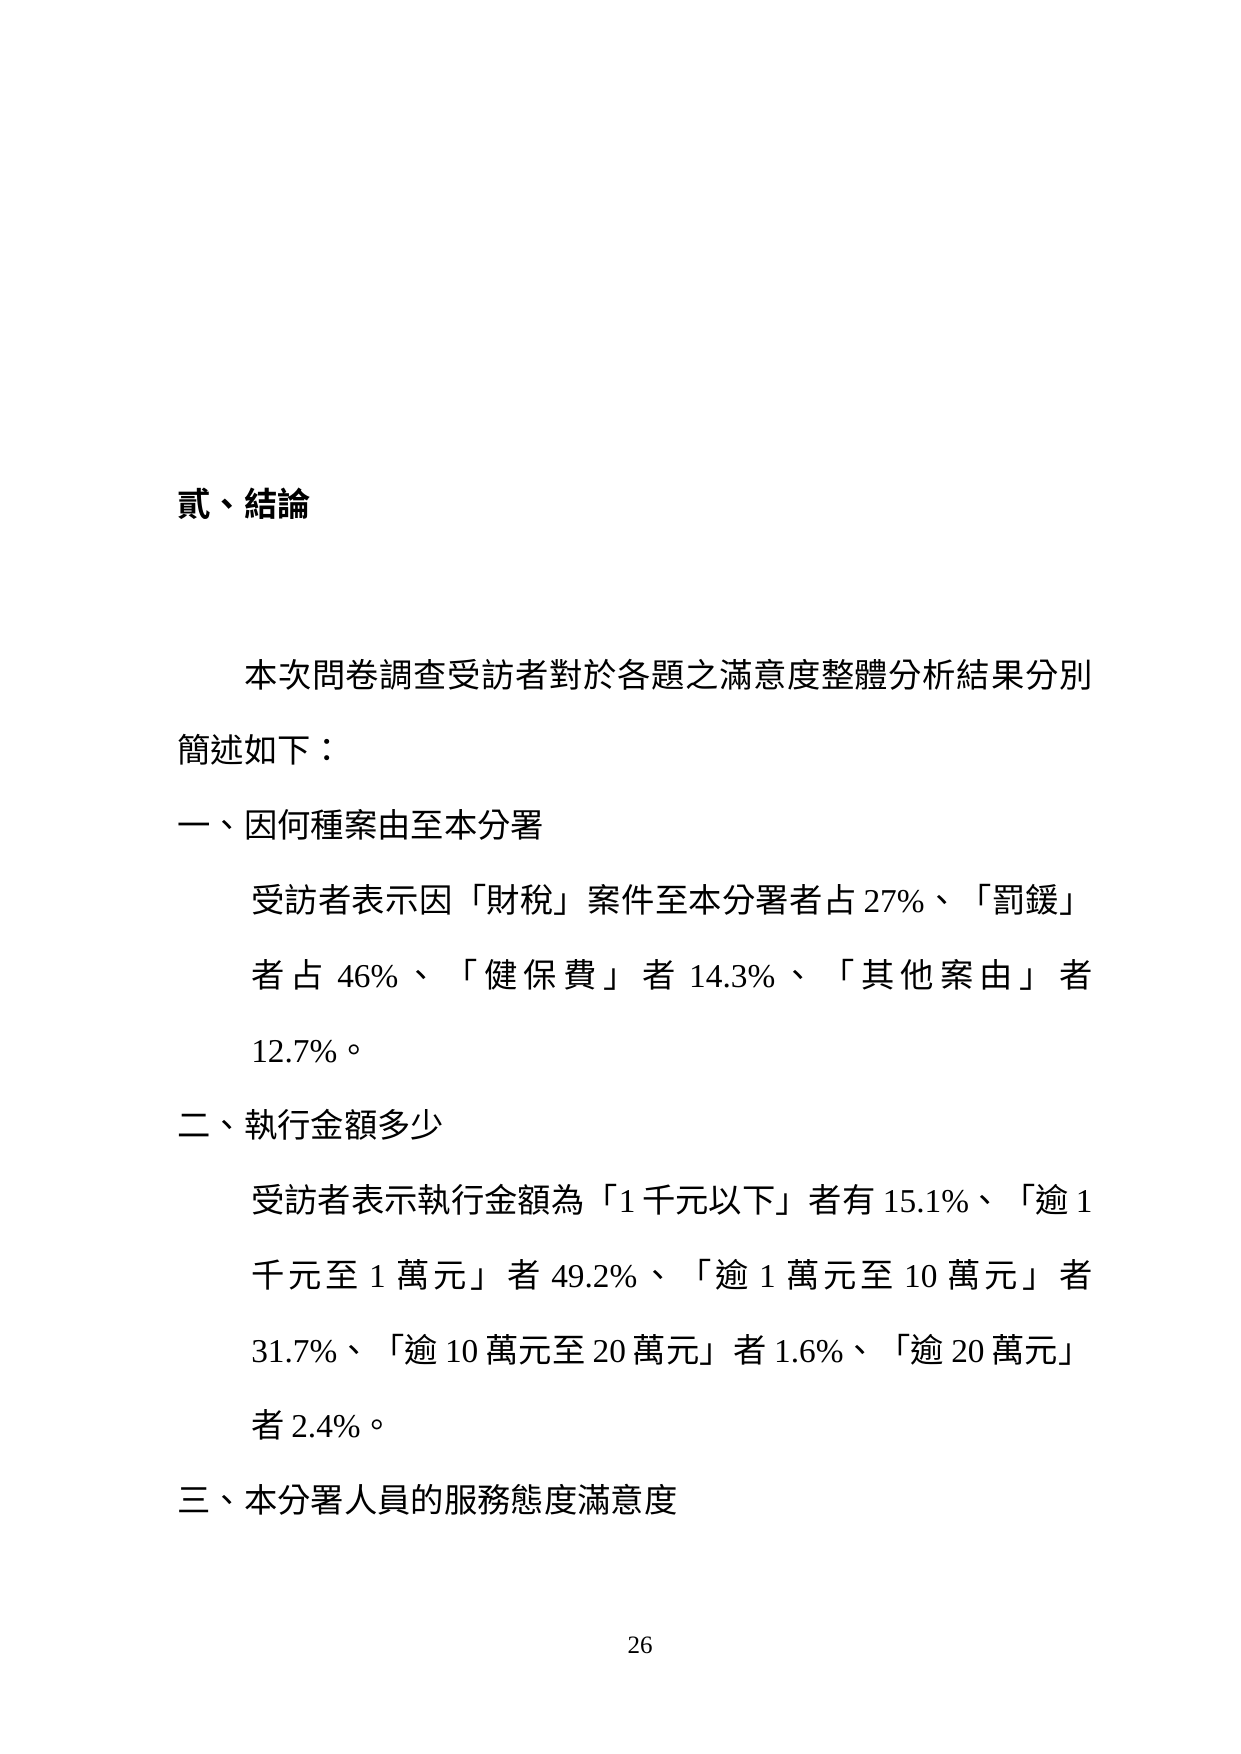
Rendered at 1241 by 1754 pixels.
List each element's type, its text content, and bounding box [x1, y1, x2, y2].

text 三、本分署人員的服務態度滿意度 [177, 1461, 1092, 1536]
subtitle 貳、結論 [177, 464, 1092, 539]
text 本次問卷調查受訪者對於各題之滿意度整體分析結果分別簡述如下： [177, 636, 1092, 786]
text 受訪者表示因「財稅」案件至本分署者占27%、「罰鍰」者占46%、「健保費」者14.3%、「其他案由」者12.7%。 [251, 861, 1092, 1086]
text 受訪者表示執行金額為「1千元以下」者有15.1%、「逾1千元至1萬元」者49.2%、「逾1萬元至10萬元」者31.7%、「逾10萬元至20萬元」者1.6%、「逾20萬元」者2.4%。 [251, 1161, 1092, 1461]
text 一、因何種案由至本分署 [177, 786, 1092, 861]
text 二、執行金額多少 [177, 1086, 1092, 1161]
